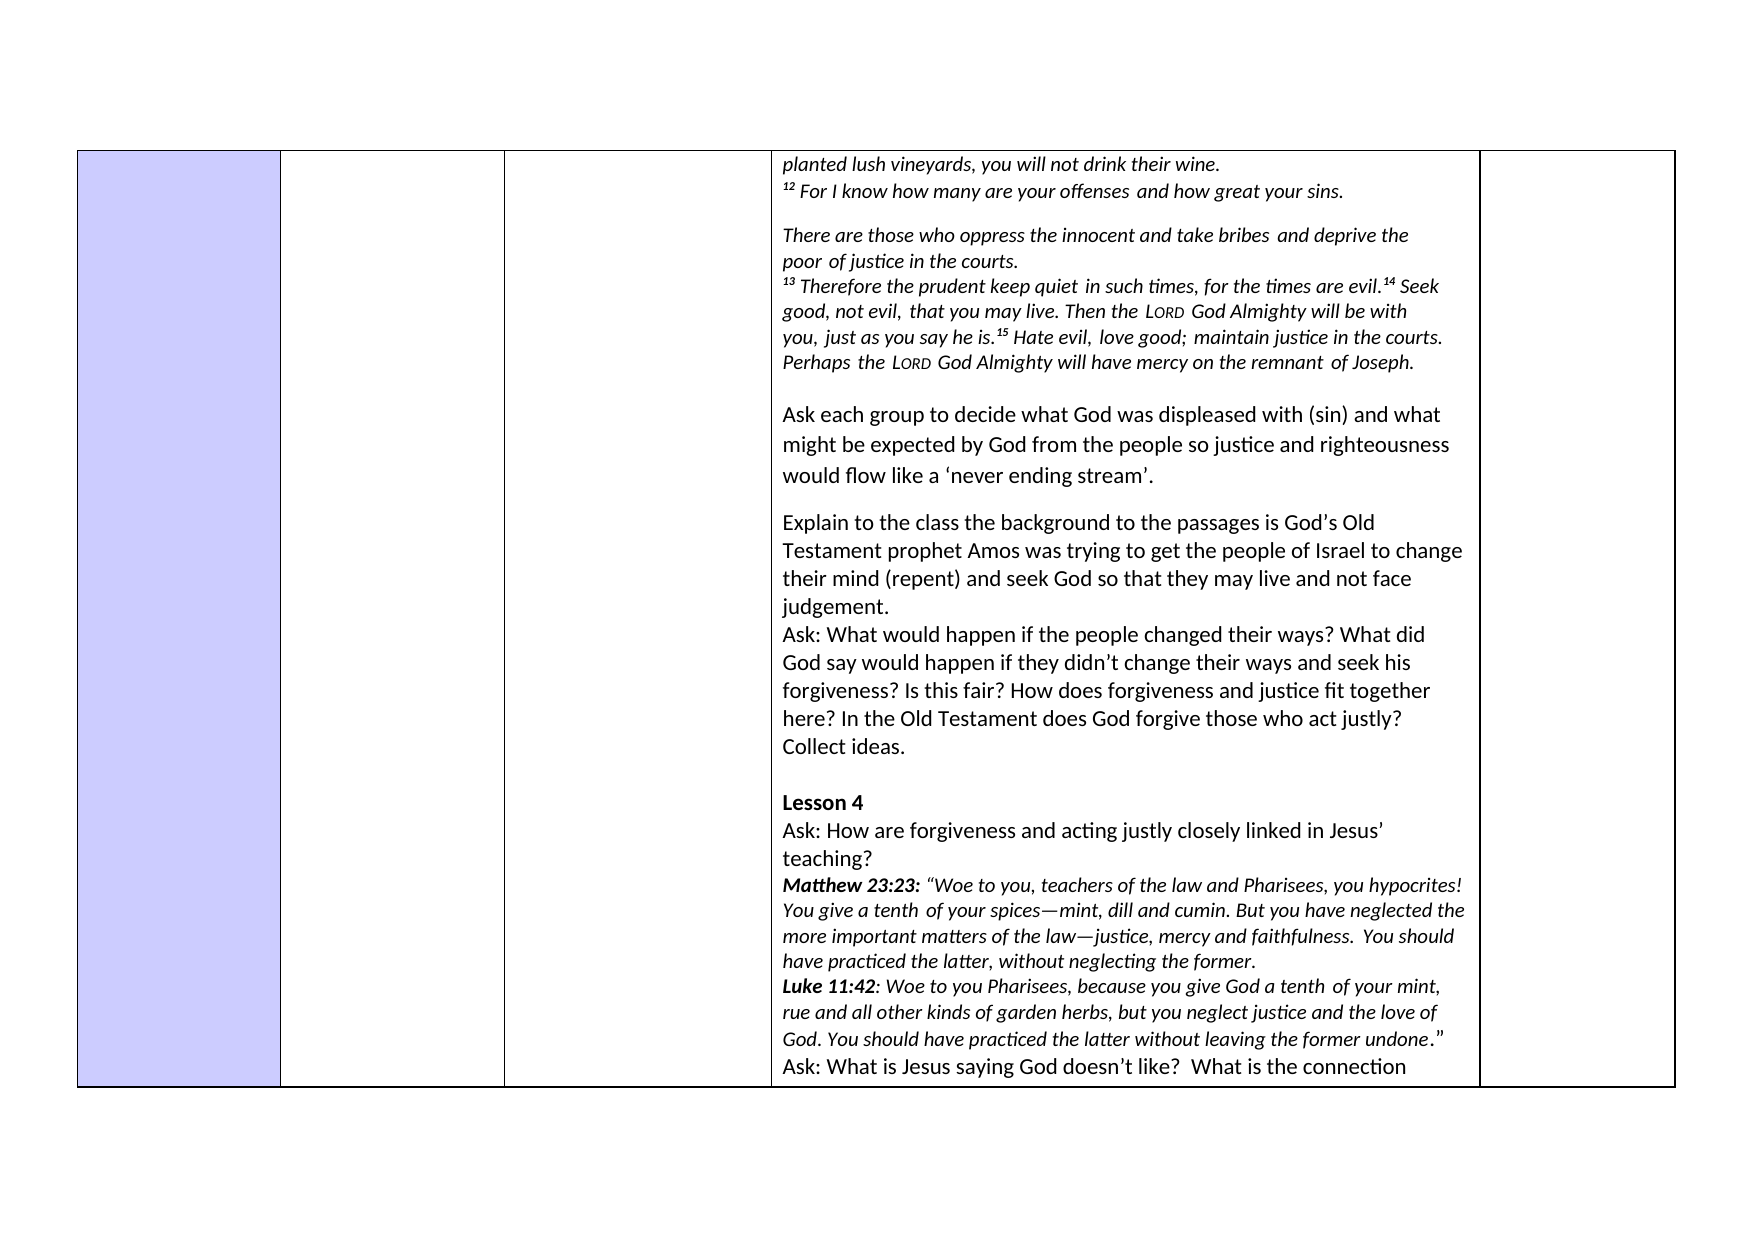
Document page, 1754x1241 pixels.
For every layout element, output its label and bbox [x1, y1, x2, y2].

table_cell [505, 151, 771, 1086]
table_cell [772, 151, 1479, 1086]
table_cell [1481, 151, 1674, 1086]
table_cell [78, 151, 280, 1086]
table_cell [281, 151, 504, 1086]
